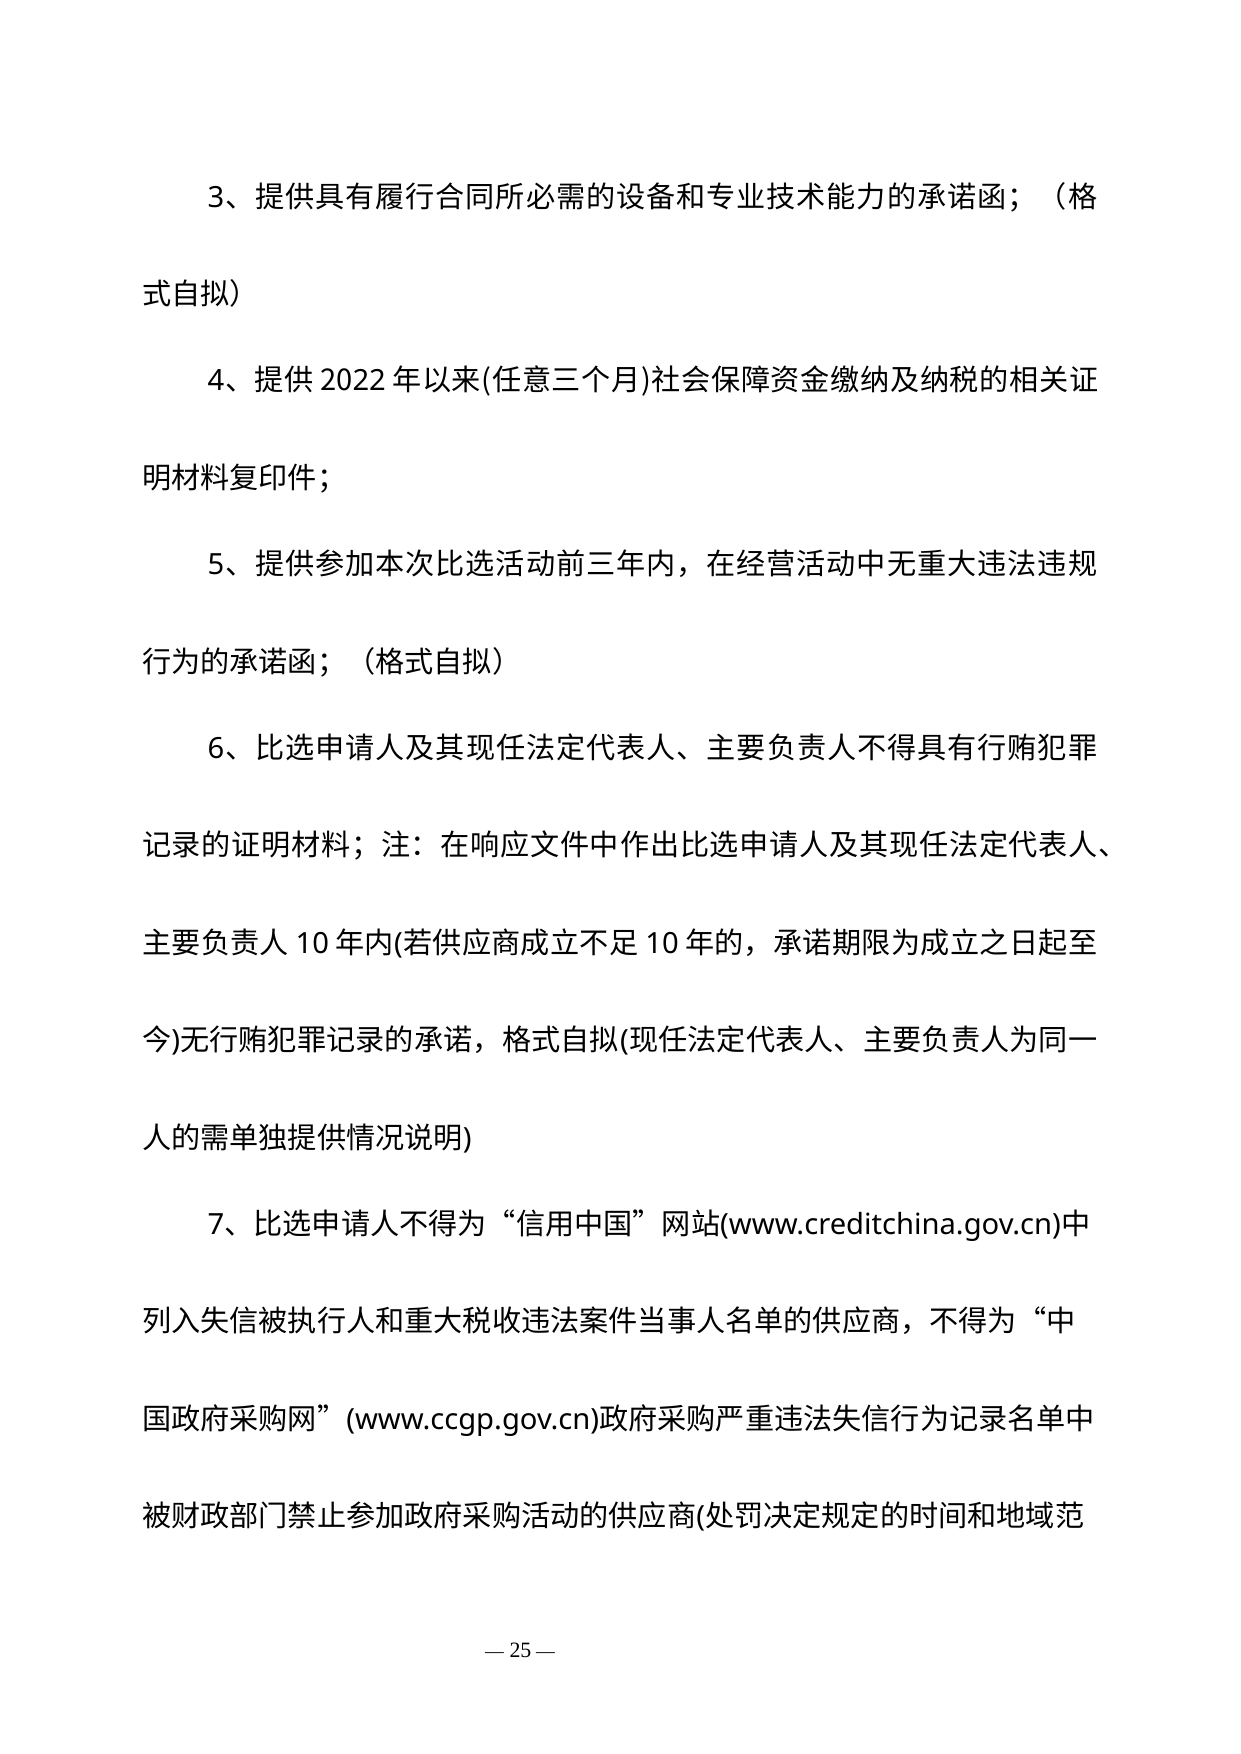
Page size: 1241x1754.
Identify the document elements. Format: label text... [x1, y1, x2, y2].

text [142, 1189, 1098, 1547]
text 4、提供2022年以来(任意三个月)社会保障资金缴纳及纳税的相关证明材料复印件； [142, 346, 1098, 508]
text 5、提供参加本次比选活动前三年内，在经营活动中无重大违法违规行为的承诺函；（格式自拟） [142, 529, 1098, 692]
text 6、比选申请人及其现任法定代表人、主要负责人不得具有行贿犯罪记录的证明材料；注：在响应文件中作出比选申请人及其现任法定代表人、主要负责人10年内(若供应商成立不足10年的，承诺期限为成立之日起至今)无行贿犯罪记录的承诺，格式自拟(现任法定代表人、主要负责人为同一人的需单独提供情况说明) [142, 713, 1098, 1168]
text 3、提供具有履行合同所必需的设备和专业技术能力的承诺函；（格式自拟） [142, 162, 1098, 324]
